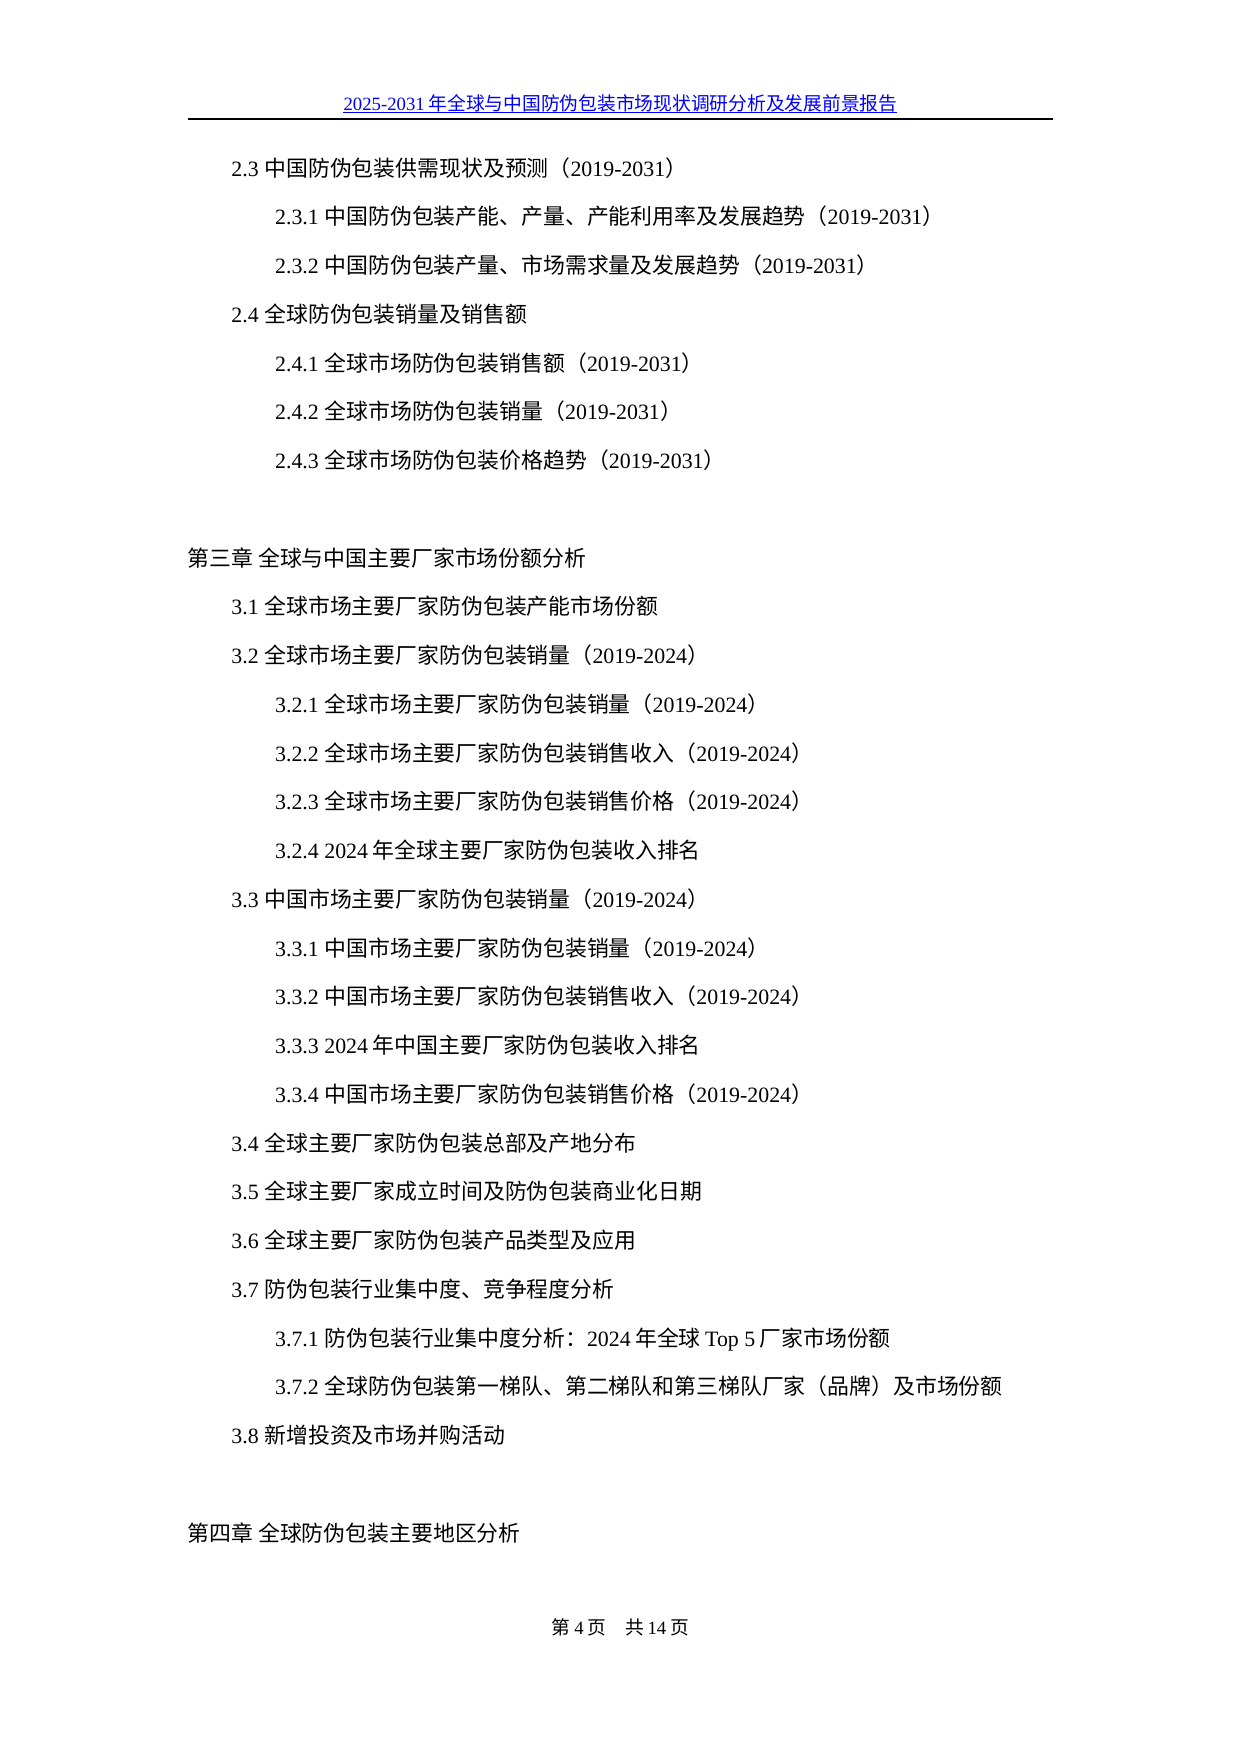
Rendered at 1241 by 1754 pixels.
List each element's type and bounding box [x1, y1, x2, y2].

text [187, 150, 1053, 1548]
